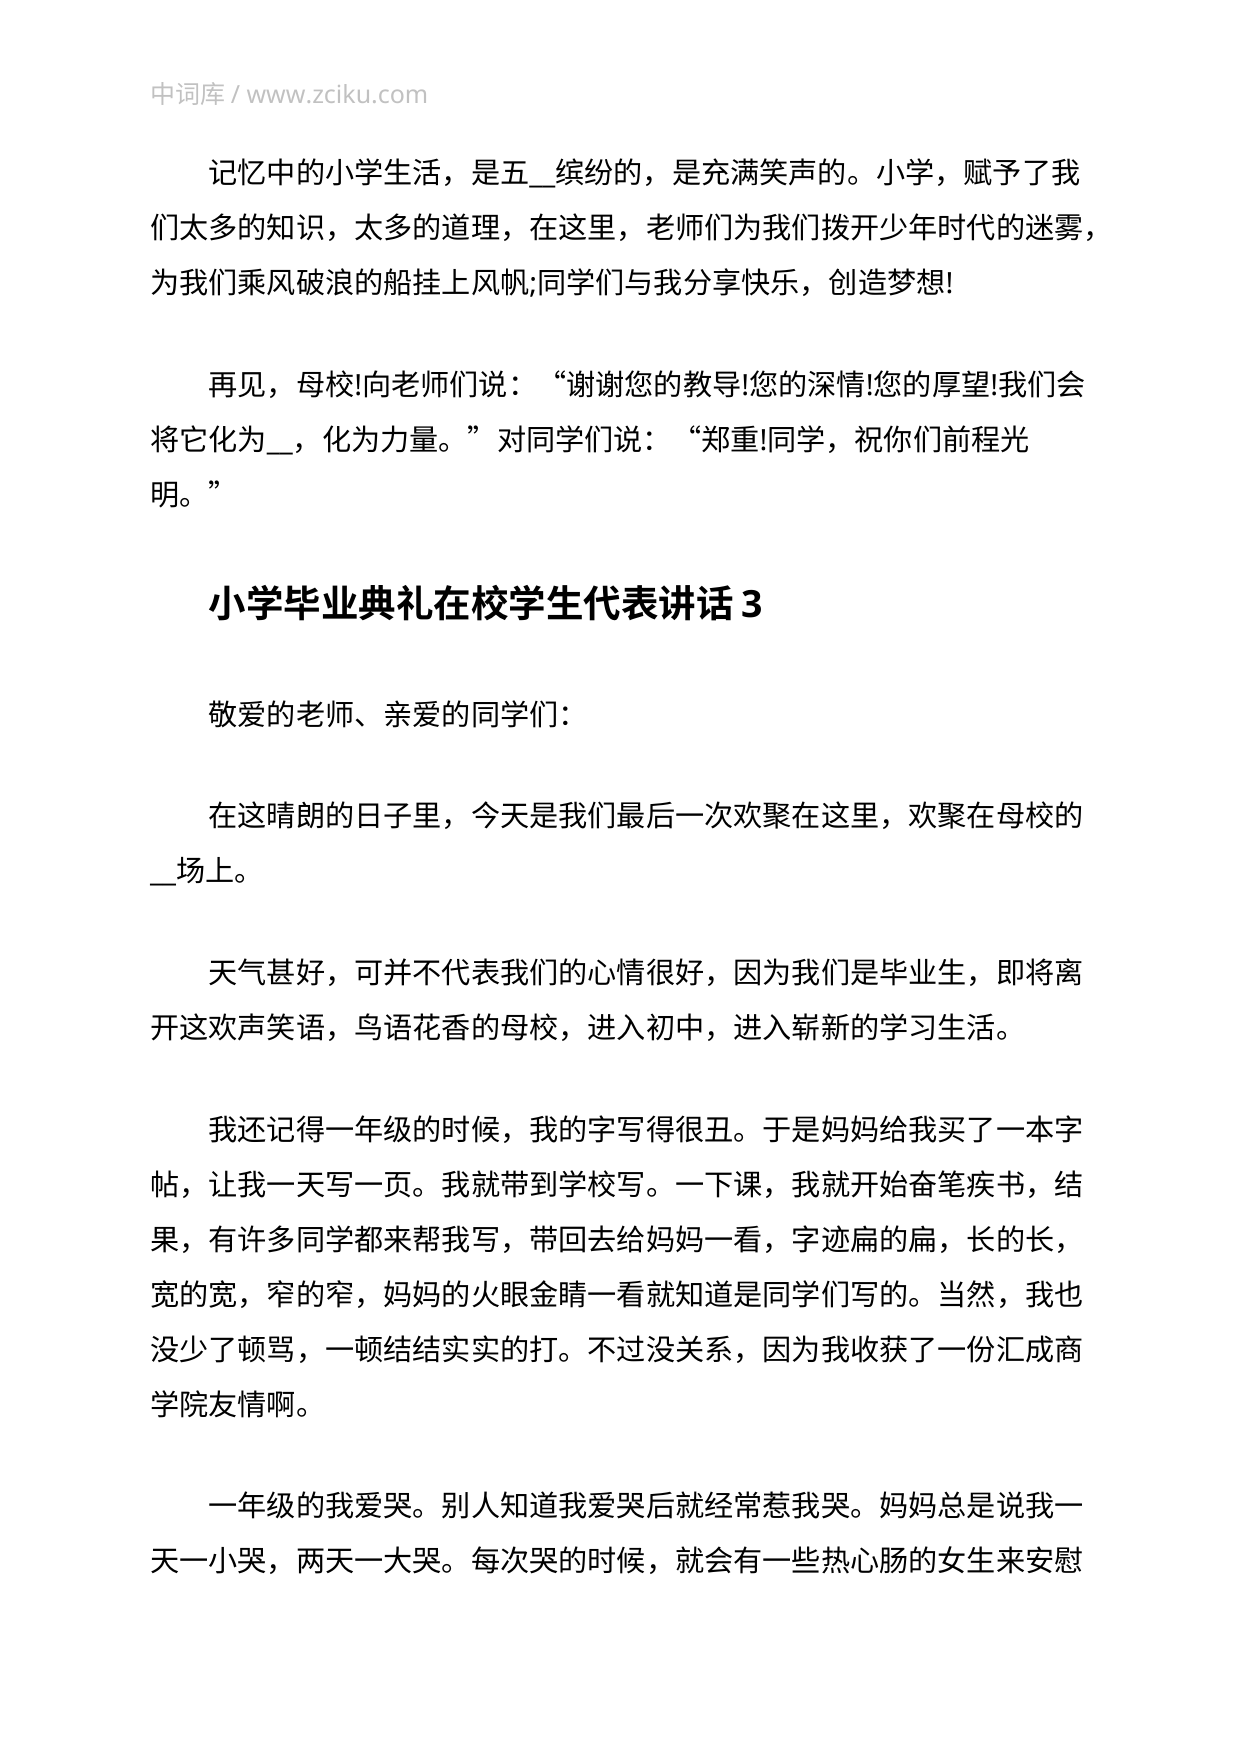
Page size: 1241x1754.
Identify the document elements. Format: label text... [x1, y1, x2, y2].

text 再见，母校!向老师们说：“谢谢您的教导!您的深情!您的厚望!我们会将它化为__，化为力量。”对同学们说：“郑重!同学，祝你们前程光明。” [150, 362, 1090, 514]
text 敬爱的老师、亲爱的同学们： [150, 691, 1090, 733]
text 天气甚好，可并不代表我们的心情很好，因为我们是毕业生，即将离开这欢声笑语，鸟语花香的母校，进入初中，进入崭新的学习生活。 [150, 950, 1090, 1047]
text 小学毕业典礼在校学生代表讲话3 [150, 574, 1090, 628]
text 记忆中的小学生活，是五__缤纷的，是充满笑声的。小学，赋予了我们太多的知识，太多的道理，在这里，老师们为我们拨开少年时代的迷雾，为我们乘风破浪的船挂上风帆;同学们与我分享快乐，创造梦想! [150, 150, 1090, 302]
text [150, 1483, 1090, 1580]
text 在这晴朗的日子里，今天是我们最后一次欢聚在这里，欢聚在母校的__场上。 [150, 793, 1090, 890]
text 我还记得一年级的时候，我的字写得很丑。于是妈妈给我买了一本字帖，让我一天写一页。我就带到学校写。一下课，我就开始奋笔疾书，结果，有许多同学都来帮我写，带回去给妈妈一看，字迹扁的扁，长的长，宽的宽，窄的窄，妈妈的火眼金睛一看就知道是同学们写的。当然，我也没少了顿骂，一顿结结实实的打。不过没关系，因为我收获了一份汇成商学院友情啊。 [150, 1107, 1090, 1423]
